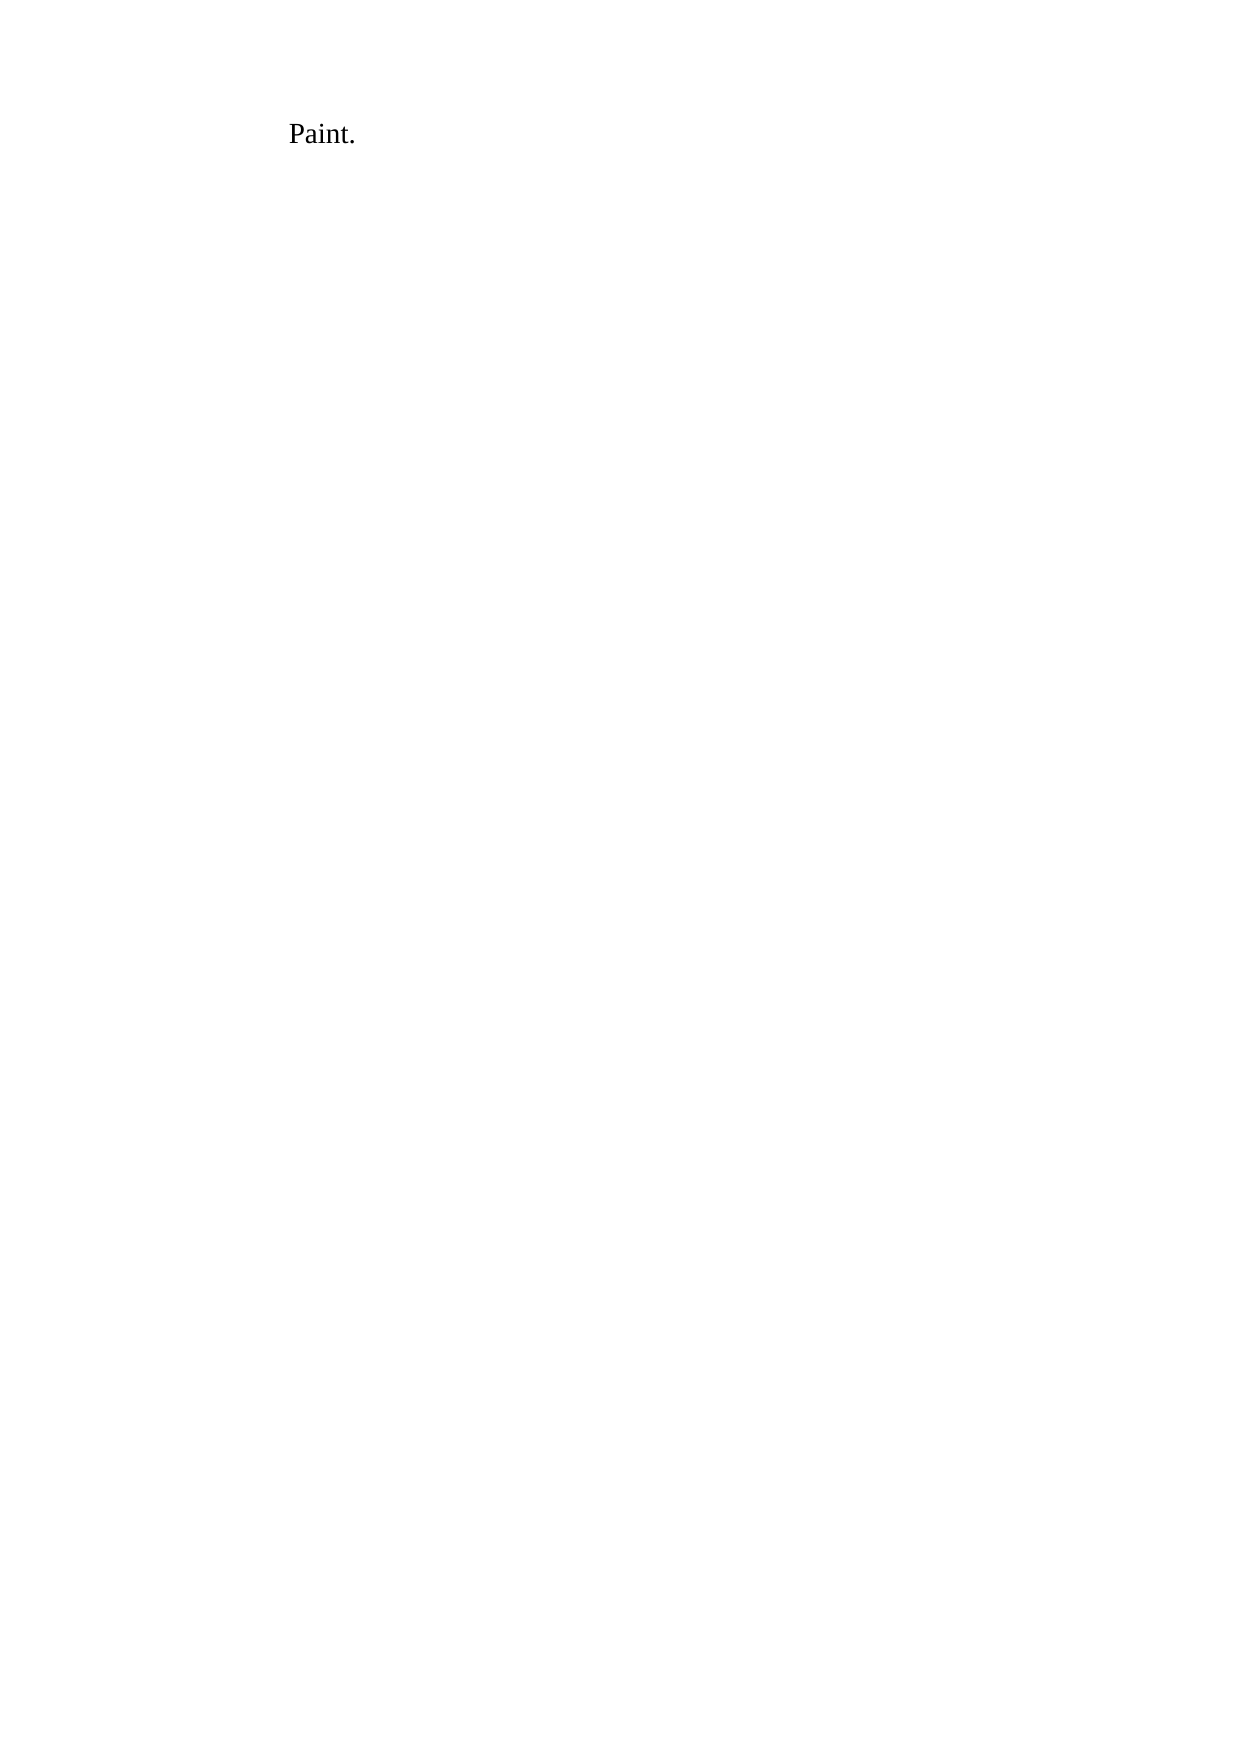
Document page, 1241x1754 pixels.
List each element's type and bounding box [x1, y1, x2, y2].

list [251, 117, 1043, 150]
